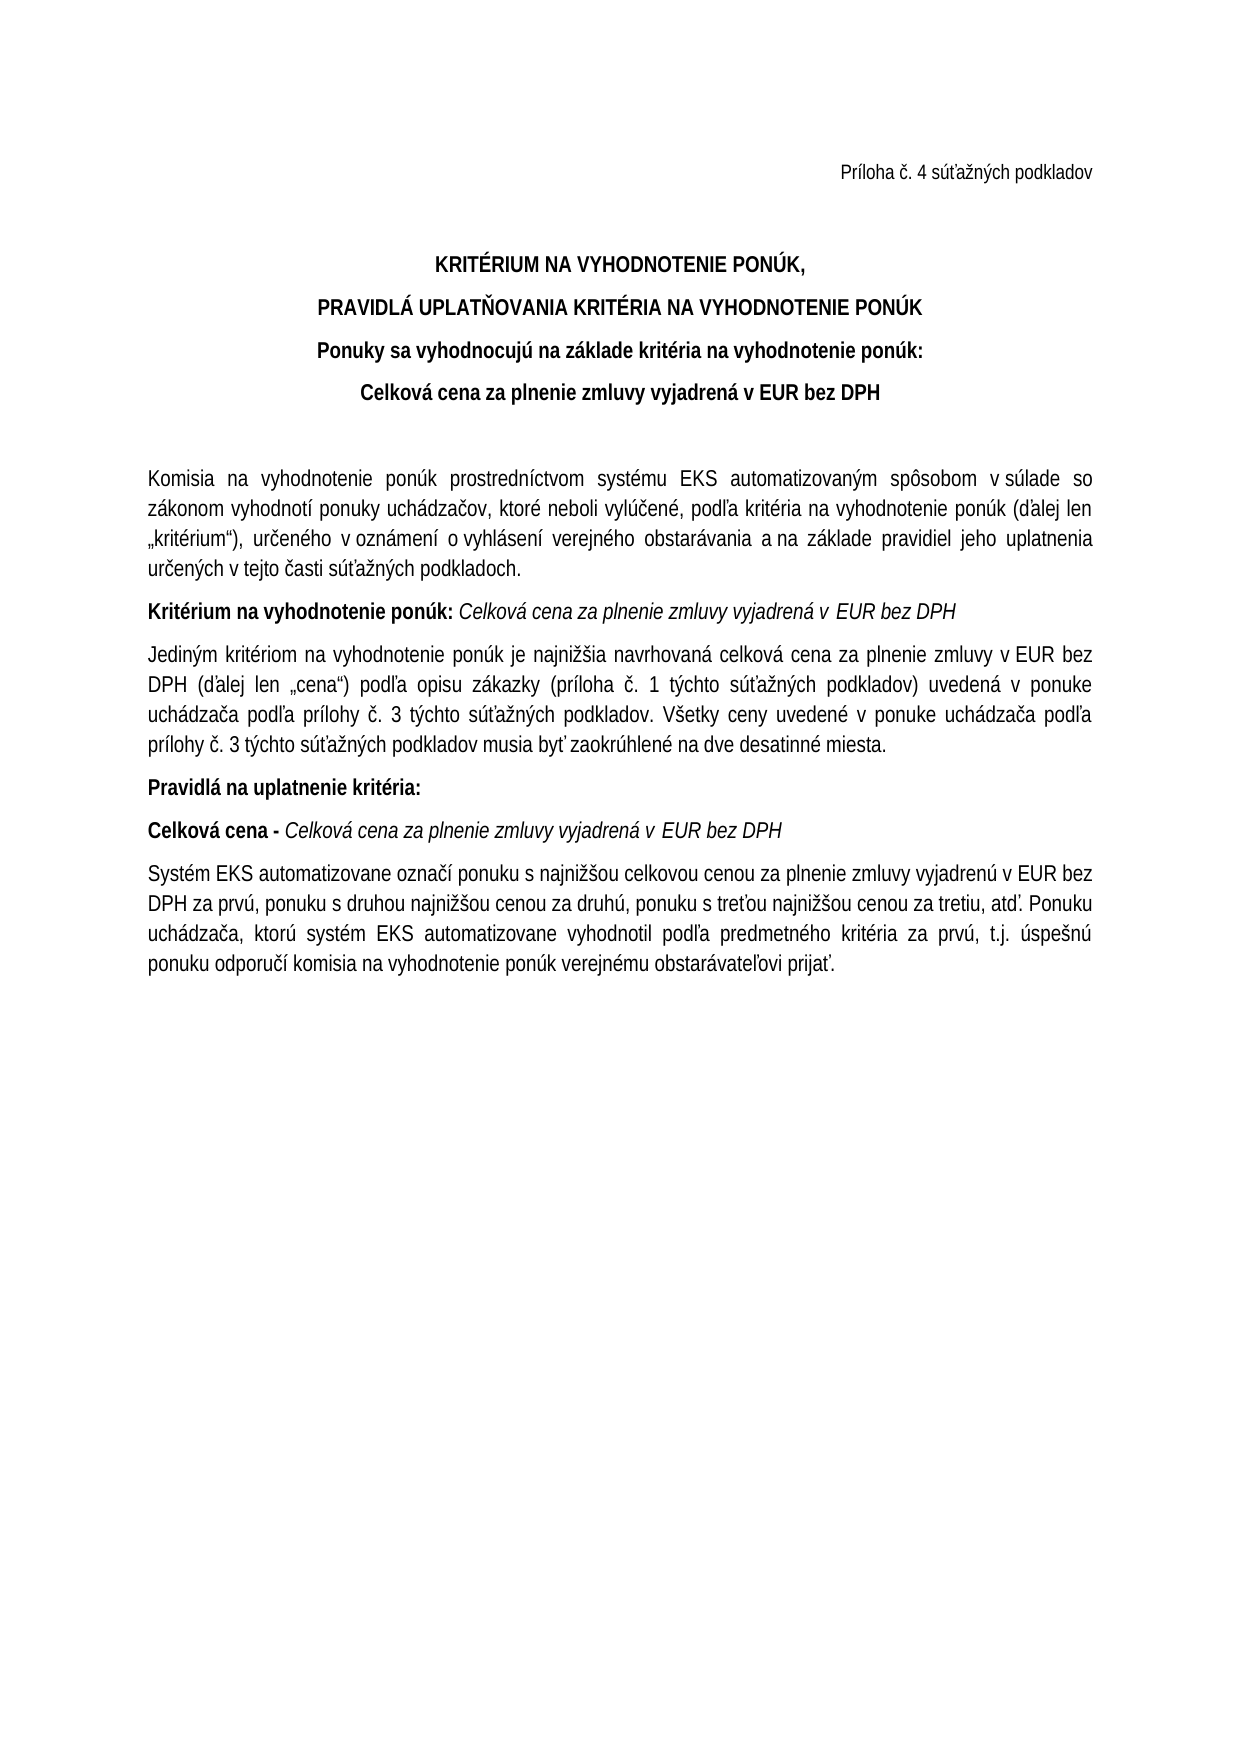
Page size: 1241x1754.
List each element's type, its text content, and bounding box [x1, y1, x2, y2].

text Ponuky sa vyhodnocujú na základe kritéria na vyhodnotenie ponúk: [148, 337, 1093, 363]
text Pravidlá na uplatnenie kritéria: [148, 774, 1093, 800]
text PRAVIDLÁ UPLATŇOVANIA KRITÉRIA NA VYHODNOTENIE PONÚK [148, 294, 1093, 320]
text Príloha č. 4 súťažných podkladov [148, 160, 1093, 184]
text Komisia na vyhodnotenie ponúk prostredníctvom systému EKS automatizovaným spôsobom v súlade so zákonom vyhodnotí ponuky uchádzačov, ktoré neboli vylúčené, podľa kritéria na vyhodnotenie ponúk (ďalej len „kritérium“), určeného v oznámení o vyhlásení verejného obstarávania a na základe pravidiel jeho uplatnenia určených v tejto časti súťažných podkladoch. [148, 465, 1093, 582]
text Celková cena - Celková cena za plnenie zmluvy vyjadrená v EUR bez DPH [148, 817, 1093, 843]
text Jediným kritériom na vyhodnotenie ponúk je najnižšia navrhovaná celková cena za plnenie zmluvy v EUR bez DPH (ďalej len „cena“) podľa opisu zákazky (príloha č. 1 týchto súťažných podkladov) uvedená v ponuke uchádzača podľa prílohy č. 3 týchto súťažných podkladov. Všetky ceny uvedené v ponuke uchádzača podľa prílohy č. 3 týchto súťažných podkladov musia byť zaokrúhlené na dve desatinné miesta. [148, 641, 1093, 758]
text Kritérium na vyhodnotenie ponúk: Celková cena za plnenie zmluvy vyjadrená v EUR bez DPH [148, 598, 1093, 624]
text KRITÉRIUM NA VYHODNOTENIE PONÚK, [148, 251, 1093, 277]
text Systém EKS automatizovane označí ponuku s najnižšou celkovou cenou za plnenie zmluvy vyjadrenú v EUR bez DPH za prvú, ponuku s druhou najnižšou cenou za druhú, ponuku s treťou najnižšou cenou za tretiu, atď. Ponuku uchádzača, ktorú systém EKS automatizovane vyhodnotil podľa predmetného kritéria za prvú, t.j. úspešnú ponuku odporučí komisia na vyhodnotenie ponúk verejnému obstarávateľovi prijať. [148, 859, 1093, 976]
text Celková cena za plnenie zmluvy vyjadrená v EUR bez DPH [148, 379, 1093, 406]
